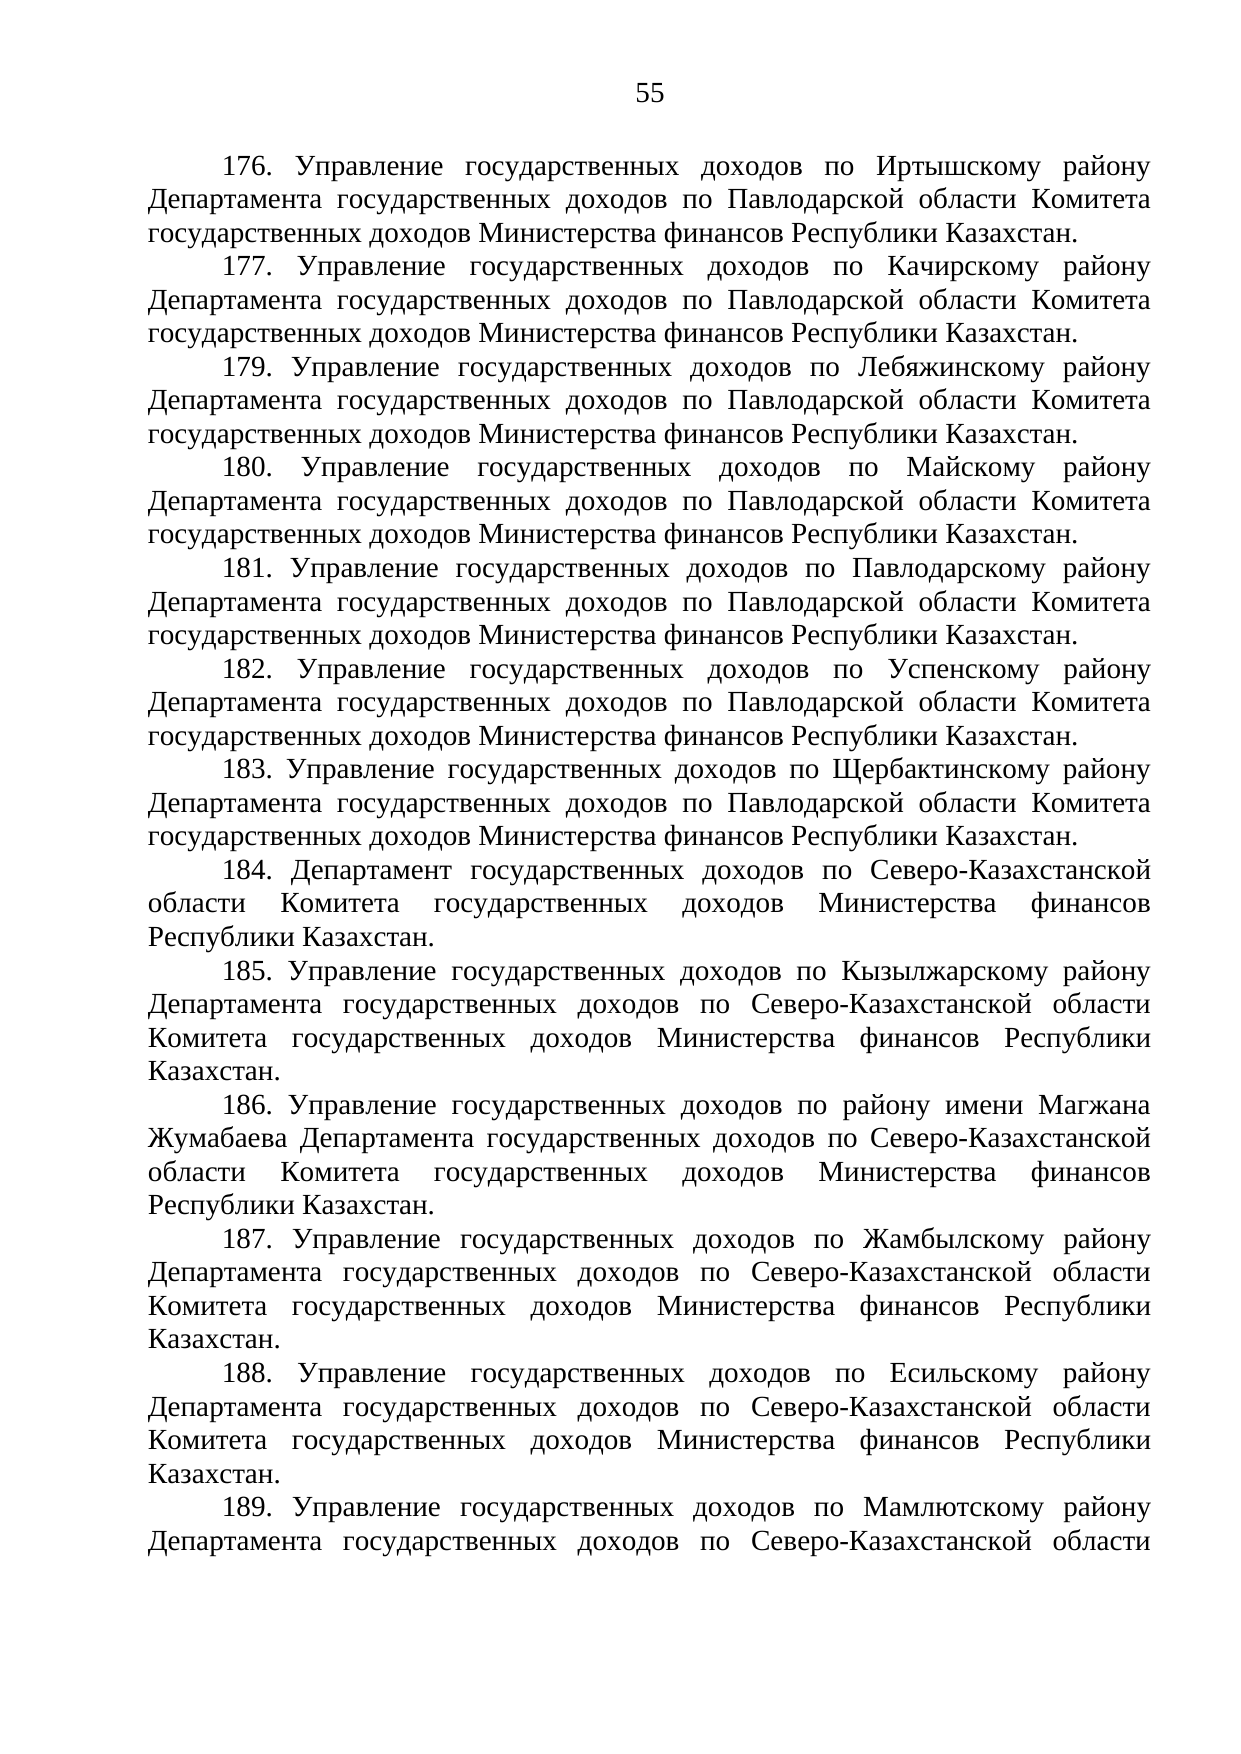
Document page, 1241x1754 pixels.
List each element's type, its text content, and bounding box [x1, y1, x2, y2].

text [148, 1489, 1152, 1556]
text 187. Управление государственных доходов по Жамбылскому району Департамента государственных доходов по Северо-Казахстанской области Комитета государственных доходов Министерства финансов Республики Казахстан. [148, 1221, 1152, 1355]
text 181. Управление государственных доходов по Павлодарскому району Департамента государственных доходов по Павлодарской области Комитета государственных доходов Министерства финансов Республики Казахстан. [148, 550, 1152, 651]
text 184. Департамент государственных доходов по Северо-Казахстанской области Комитета государственных доходов Министерства финансов Республики Казахстан. [148, 852, 1152, 953]
text 185. Управление государственных доходов по Кызылжарскому району Департамента государственных доходов по Северо-Казахстанской области Комитета государственных доходов Министерства финансов Республики Казахстан. [148, 953, 1152, 1087]
text 177. Управление государственных доходов по Качирскому району Департамента государственных доходов по Павлодарской области Комитета государственных доходов Министерства финансов Республики Казахстан. [148, 248, 1152, 349]
text 182. Управление государственных доходов по Успенскому району Департамента государственных доходов по Павлодарской области Комитета государственных доходов Министерства финансов Республики Казахстан. [148, 651, 1152, 751]
text 179. Управление государственных доходов по Лебяжинскому району Департамента государственных доходов по Павлодарской области Комитета государственных доходов Министерства финансов Республики Казахстан. [148, 349, 1152, 449]
text 186. Управление государственных доходов по району имени Магжана Жумабаева Департамента государственных доходов по Северо-Казахстанской области Комитета государственных доходов Министерства финансов Республики Казахстан. [148, 1087, 1152, 1221]
text 180. Управление государственных доходов по Майскому району Департамента государственных доходов по Павлодарской области Комитета государственных доходов Министерства финансов Республики Казахстан. [148, 449, 1152, 550]
text 188. Управление государственных доходов по Есильскому району Департамента государственных доходов по Северо-Казахстанской области Комитета государственных доходов Министерства финансов Республики Казахстан. [148, 1355, 1152, 1489]
text 183. Управление государственных доходов по Щербактинскому району Департамента государственных доходов по Павлодарской области Комитета государственных доходов Министерства финансов Республики Казахстан. [148, 751, 1152, 852]
text 176. Управление государственных доходов по Иртышскому району Департамента государственных доходов по Павлодарской области Комитета государственных доходов Министерства финансов Республики Казахстан. [148, 148, 1152, 248]
